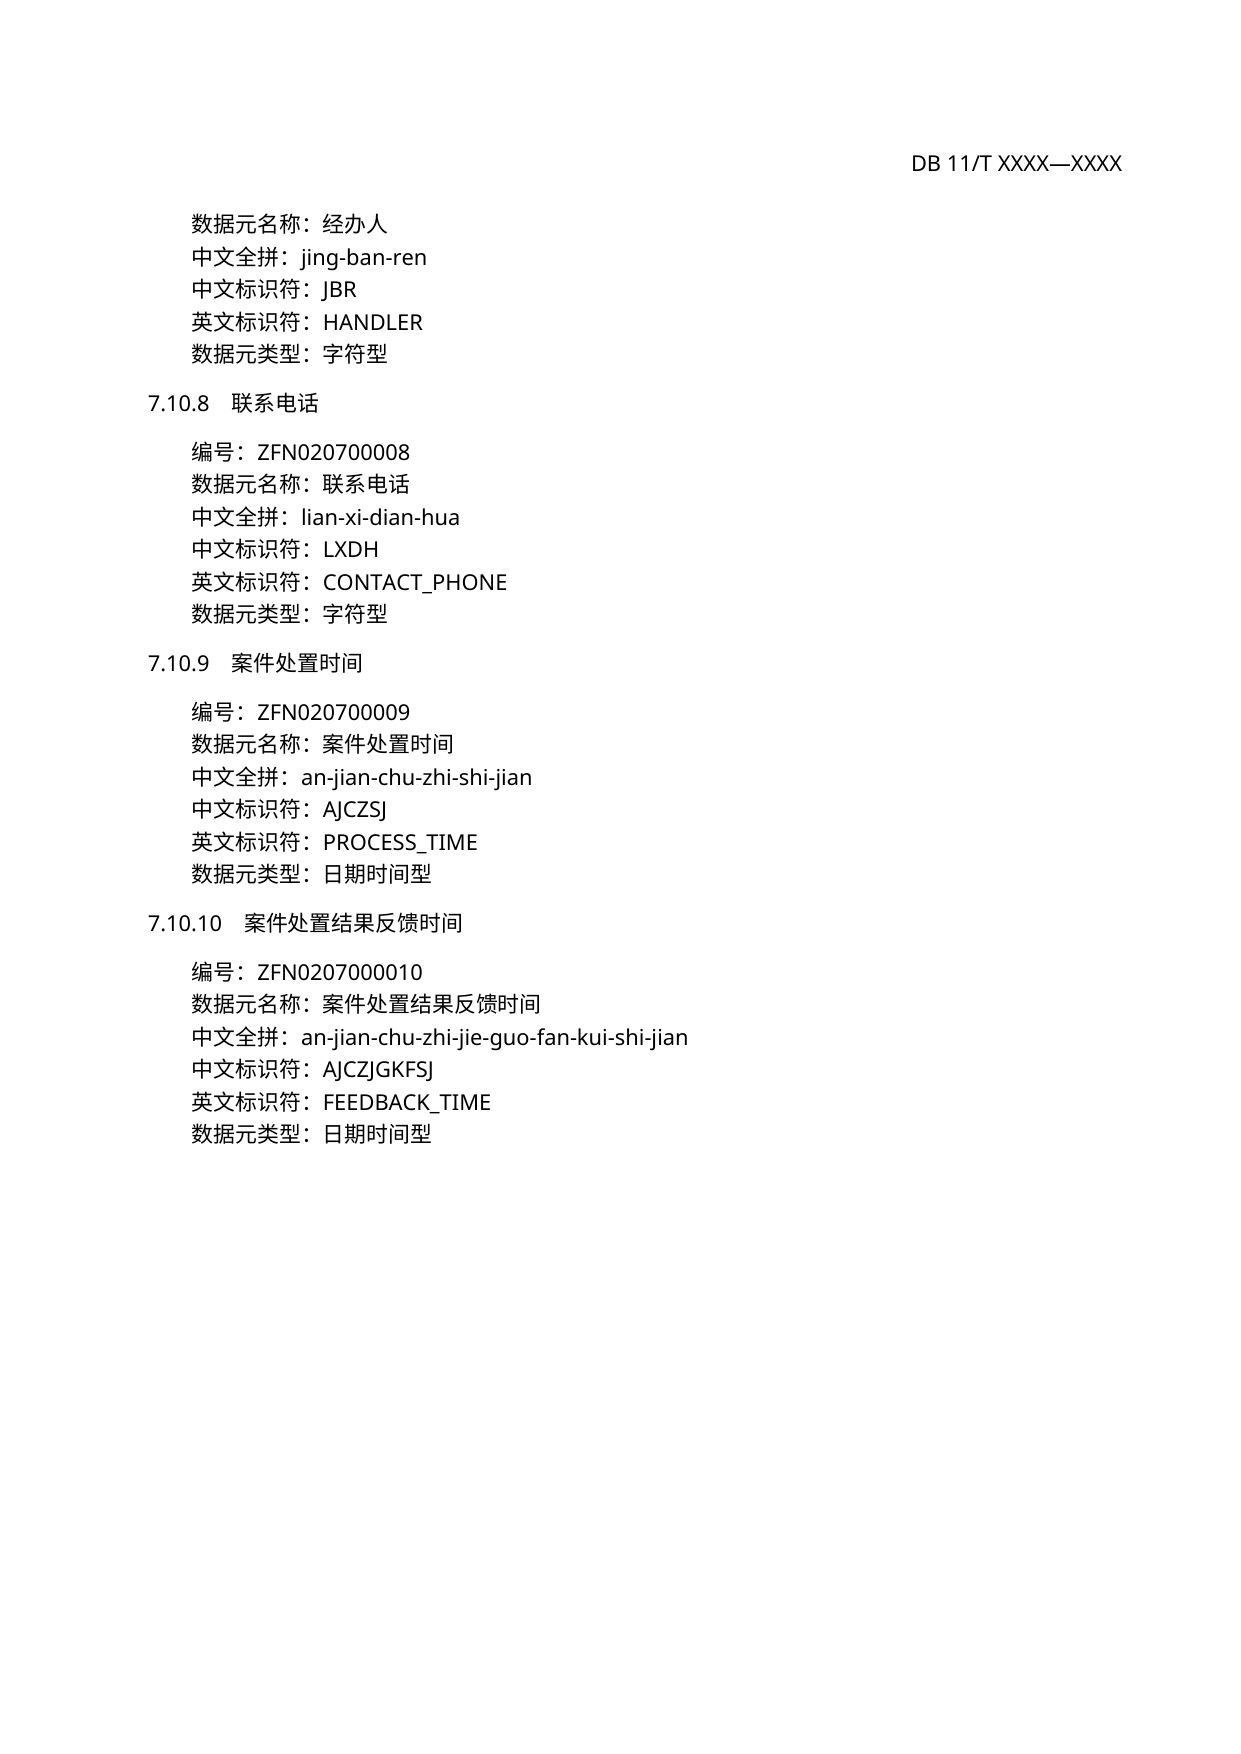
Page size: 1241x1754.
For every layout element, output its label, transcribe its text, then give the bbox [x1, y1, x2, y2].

text 中文全拼：lian-xi-dian-hua [148, 499, 1122, 532]
text 中文标识符：AJCZJGKFSJ [148, 1052, 1122, 1084]
text 中文全拼：jing-ban-ren [148, 239, 1122, 272]
text 数据元名称：案件处置结果反馈时间 [148, 987, 1122, 1019]
text 编号：ZFN020700009 [148, 694, 1122, 727]
text 中文标识符：AJCZSJ [148, 792, 1122, 824]
text 编号：ZFN020700008 [148, 434, 1122, 467]
text 数据元类型：字符型 [148, 337, 1122, 369]
text 数据元类型：日期时间型 [148, 1117, 1122, 1149]
text 中文全拼：an-jian-chu-zhi-shi-jian [148, 759, 1122, 792]
text 数据元类型：日期时间型 [148, 857, 1122, 889]
text 英文标识符：HANDLER [148, 304, 1122, 337]
text 数据元名称：案件处置时间 [148, 727, 1122, 759]
text 英文标识符：FEEDBACK_TIME [148, 1084, 1122, 1117]
text 英文标识符：PROCESS_TIME [148, 824, 1122, 857]
text 数据元名称：联系电话 [148, 467, 1122, 499]
text 中文标识符：JBR [148, 272, 1122, 304]
text 联系电话 [148, 386, 1100, 418]
text 英文标识符：CONTACT_PHONE [148, 564, 1122, 597]
text 数据元类型：字符型 [148, 597, 1122, 629]
text 案件处置时间 [148, 646, 1100, 678]
text 案件处置结果反馈时间 [148, 906, 1100, 938]
text 编号：ZFN0207000010 [148, 954, 1122, 987]
text 中文标识符：LXDH [148, 532, 1122, 564]
text 中文全拼：an-jian-chu-zhi-jie-guo-fan-kui-shi-jian [148, 1019, 1122, 1052]
text 数据元名称：经办人 [148, 207, 1122, 239]
